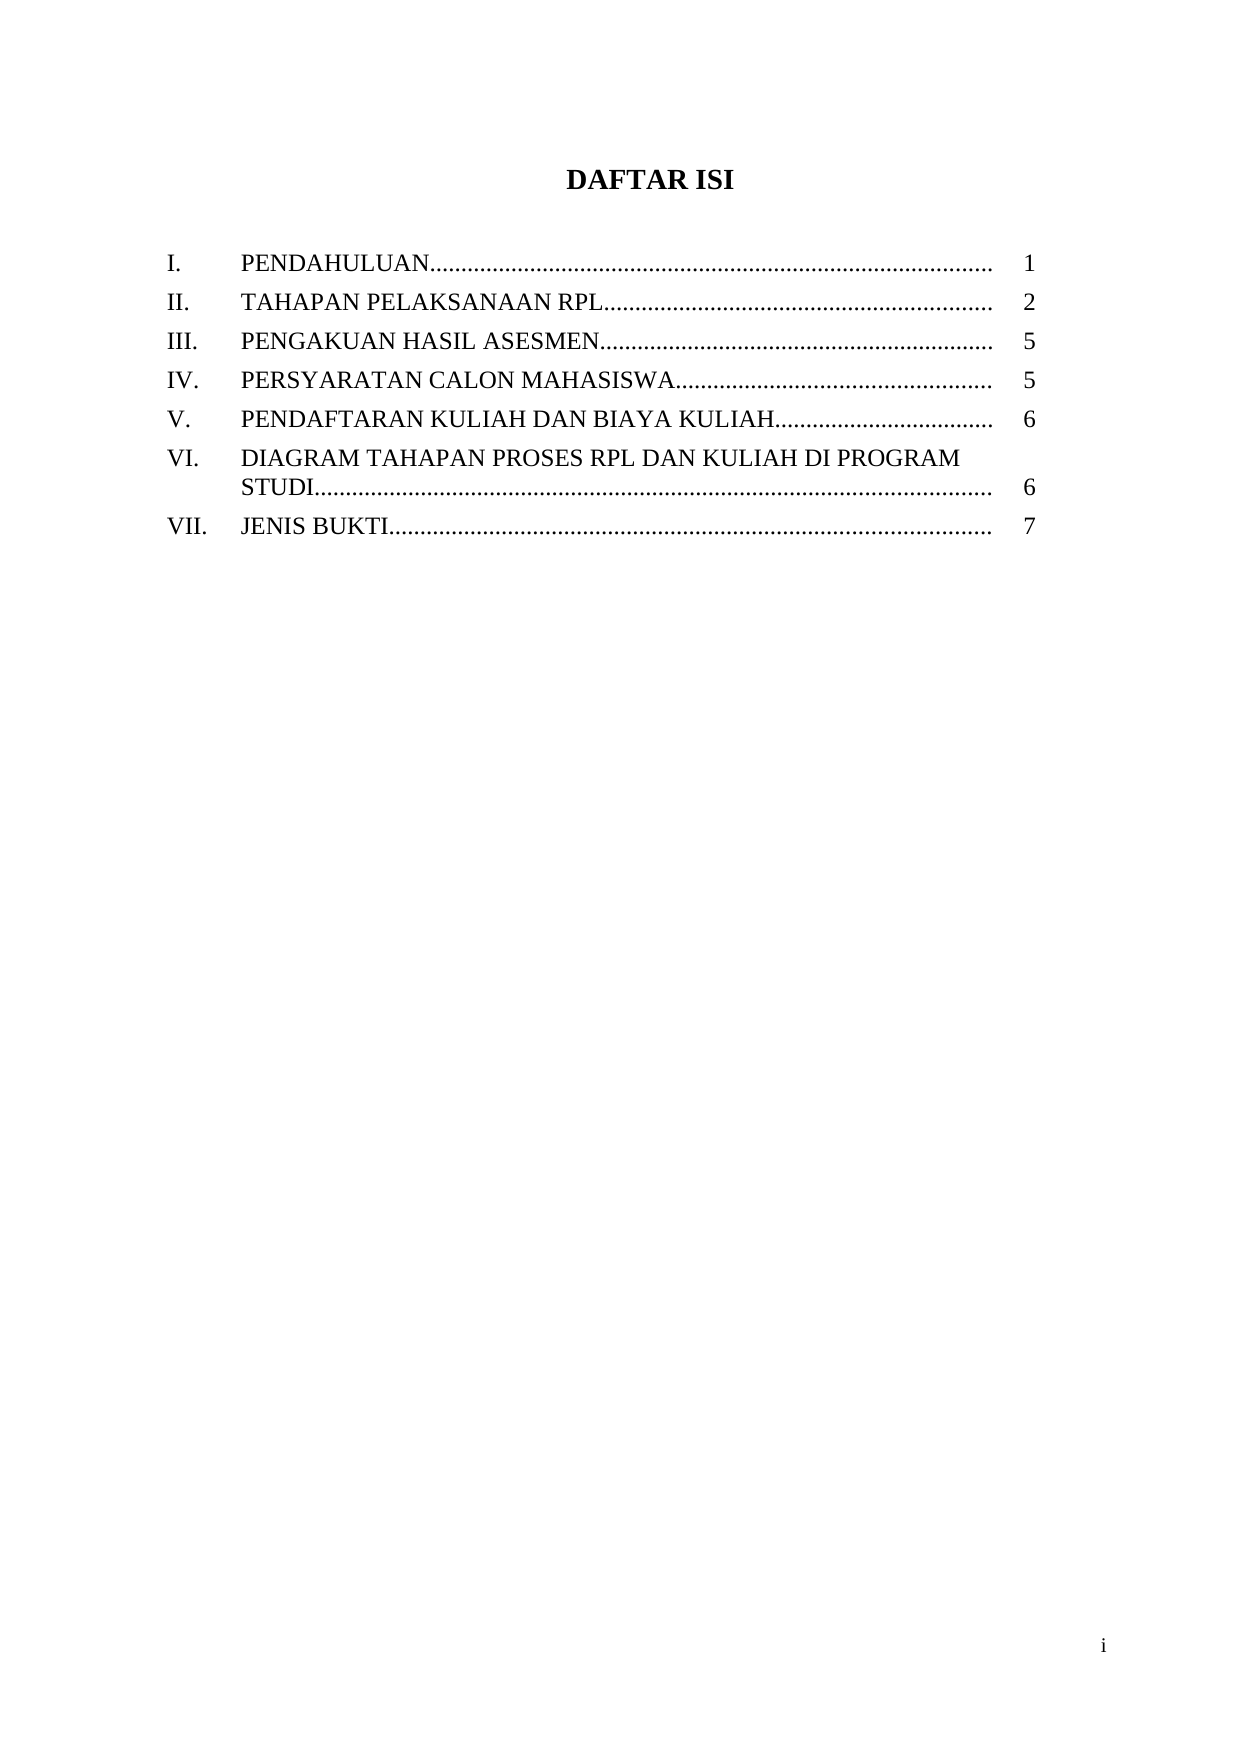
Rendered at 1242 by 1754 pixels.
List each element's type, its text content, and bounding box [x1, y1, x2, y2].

text DAFTAR ISI [537, 162, 763, 196]
